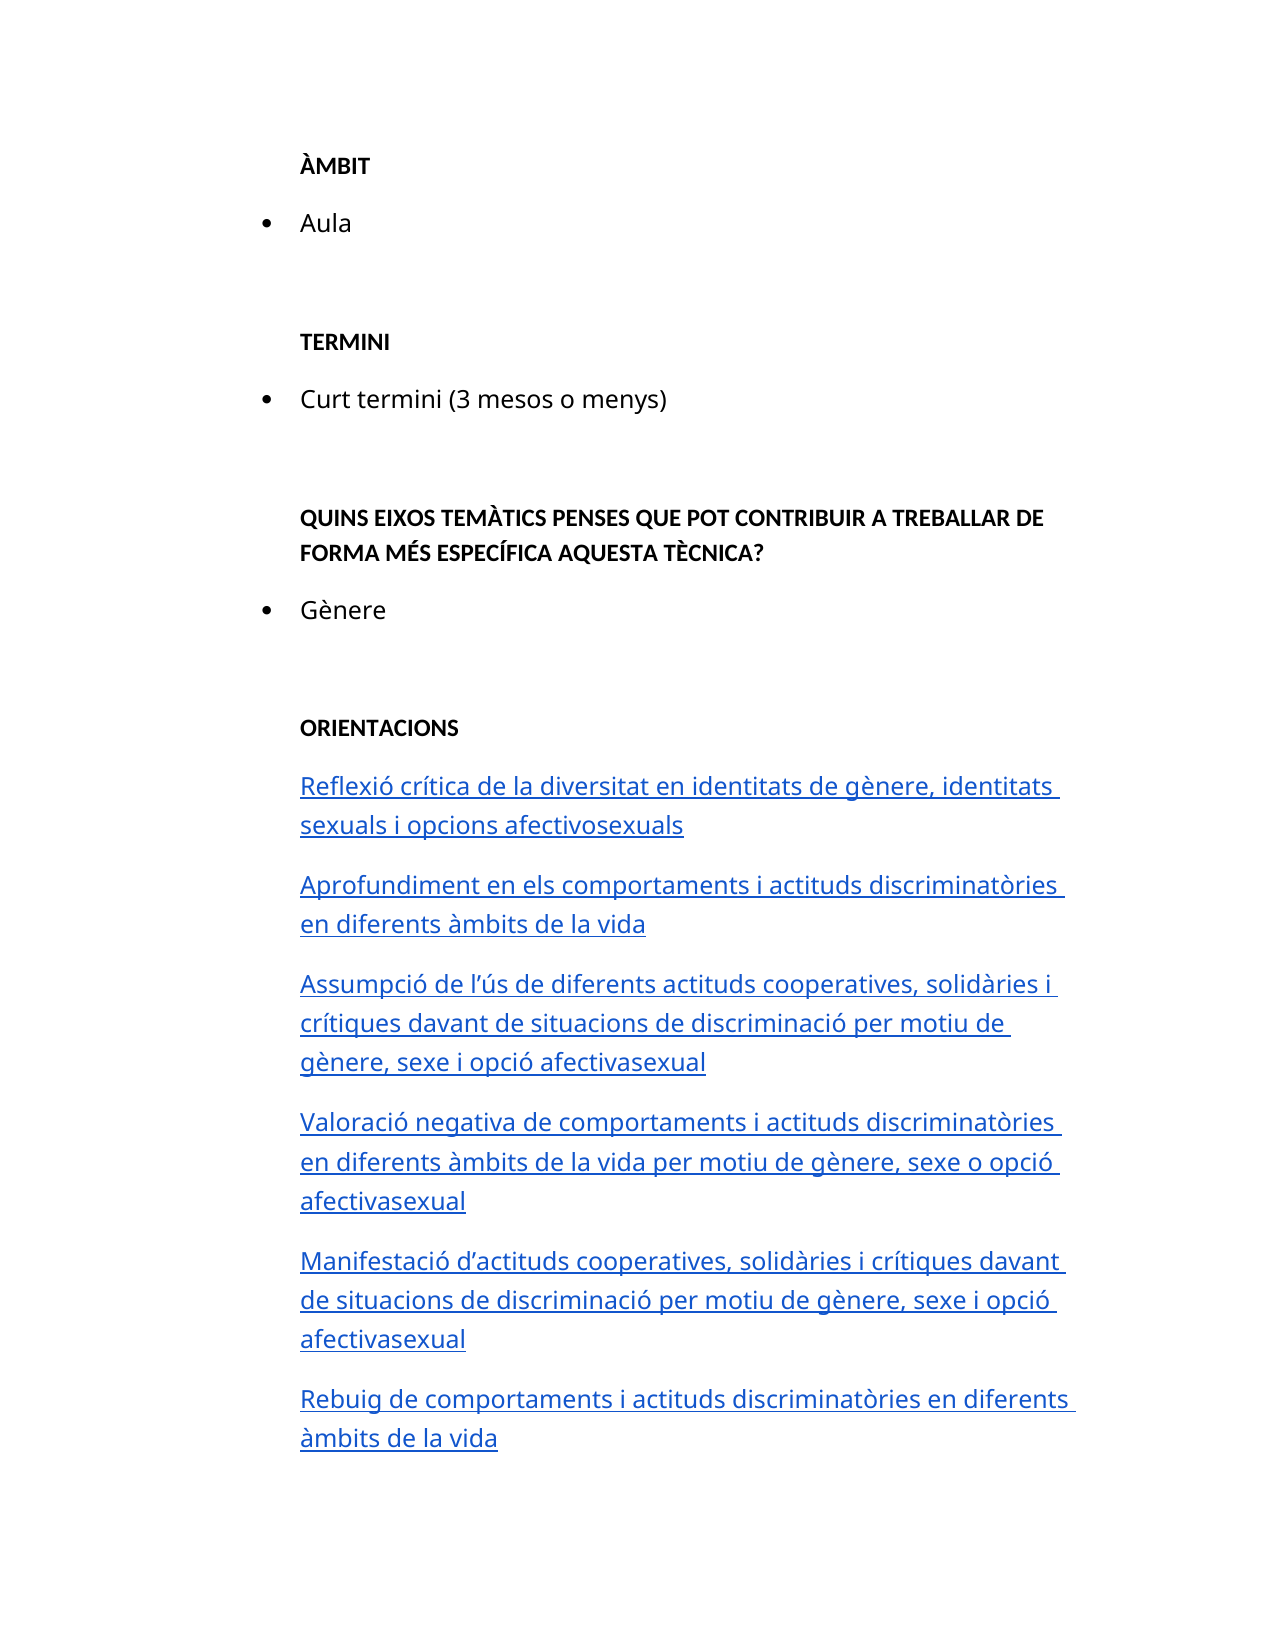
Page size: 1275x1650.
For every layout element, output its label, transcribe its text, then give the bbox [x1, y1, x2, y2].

text Valoració negativa de comportaments i actituds discriminatòries en diferents àmbits de la vida per motiu de gènere, sexe o opció afectivasexual [300, 1105, 1087, 1217]
text Aprofundiment en els comportaments i actituds discriminatòries en diferents àmbits de la vida [300, 867, 1087, 941]
list Gènere [262, 592, 1087, 627]
text Reflexió crítica de la diversitat en identitats de gènere, identitats sexuals i opcions afectivosexuals [300, 768, 1087, 842]
subtitle TERMINI [300, 326, 1087, 356]
subtitle ÀMBIT [300, 150, 1087, 181]
list Aula [262, 206, 1087, 240]
text Assumpció de l’ús de diferents actituds cooperatives, solidàries i crítiques davant de situacions de discriminació per motiu de gènere, sexe i opció afectivasexual [300, 967, 1087, 1079]
list Curt termini (3 mesos o menys) [262, 382, 1087, 416]
text Manifestació d’actituds cooperatives, solidàries i crítiques davant de situacions de discriminació per motiu de gènere, sexe i opció afectivasexual [300, 1243, 1087, 1356]
text Rebuig de comportaments i actituds discriminatòries en diferents àmbits de la vida [300, 1382, 1087, 1455]
subtitle QUINS EIXOS TEMÀTICS PENSES QUE POT CONTRIBUIR A TREBALLAR DE FORMA MÉS ESPECÍFICA AQUESTA TÈCNICA? [300, 502, 1087, 567]
subtitle ORIENTACIONS [300, 712, 1087, 743]
